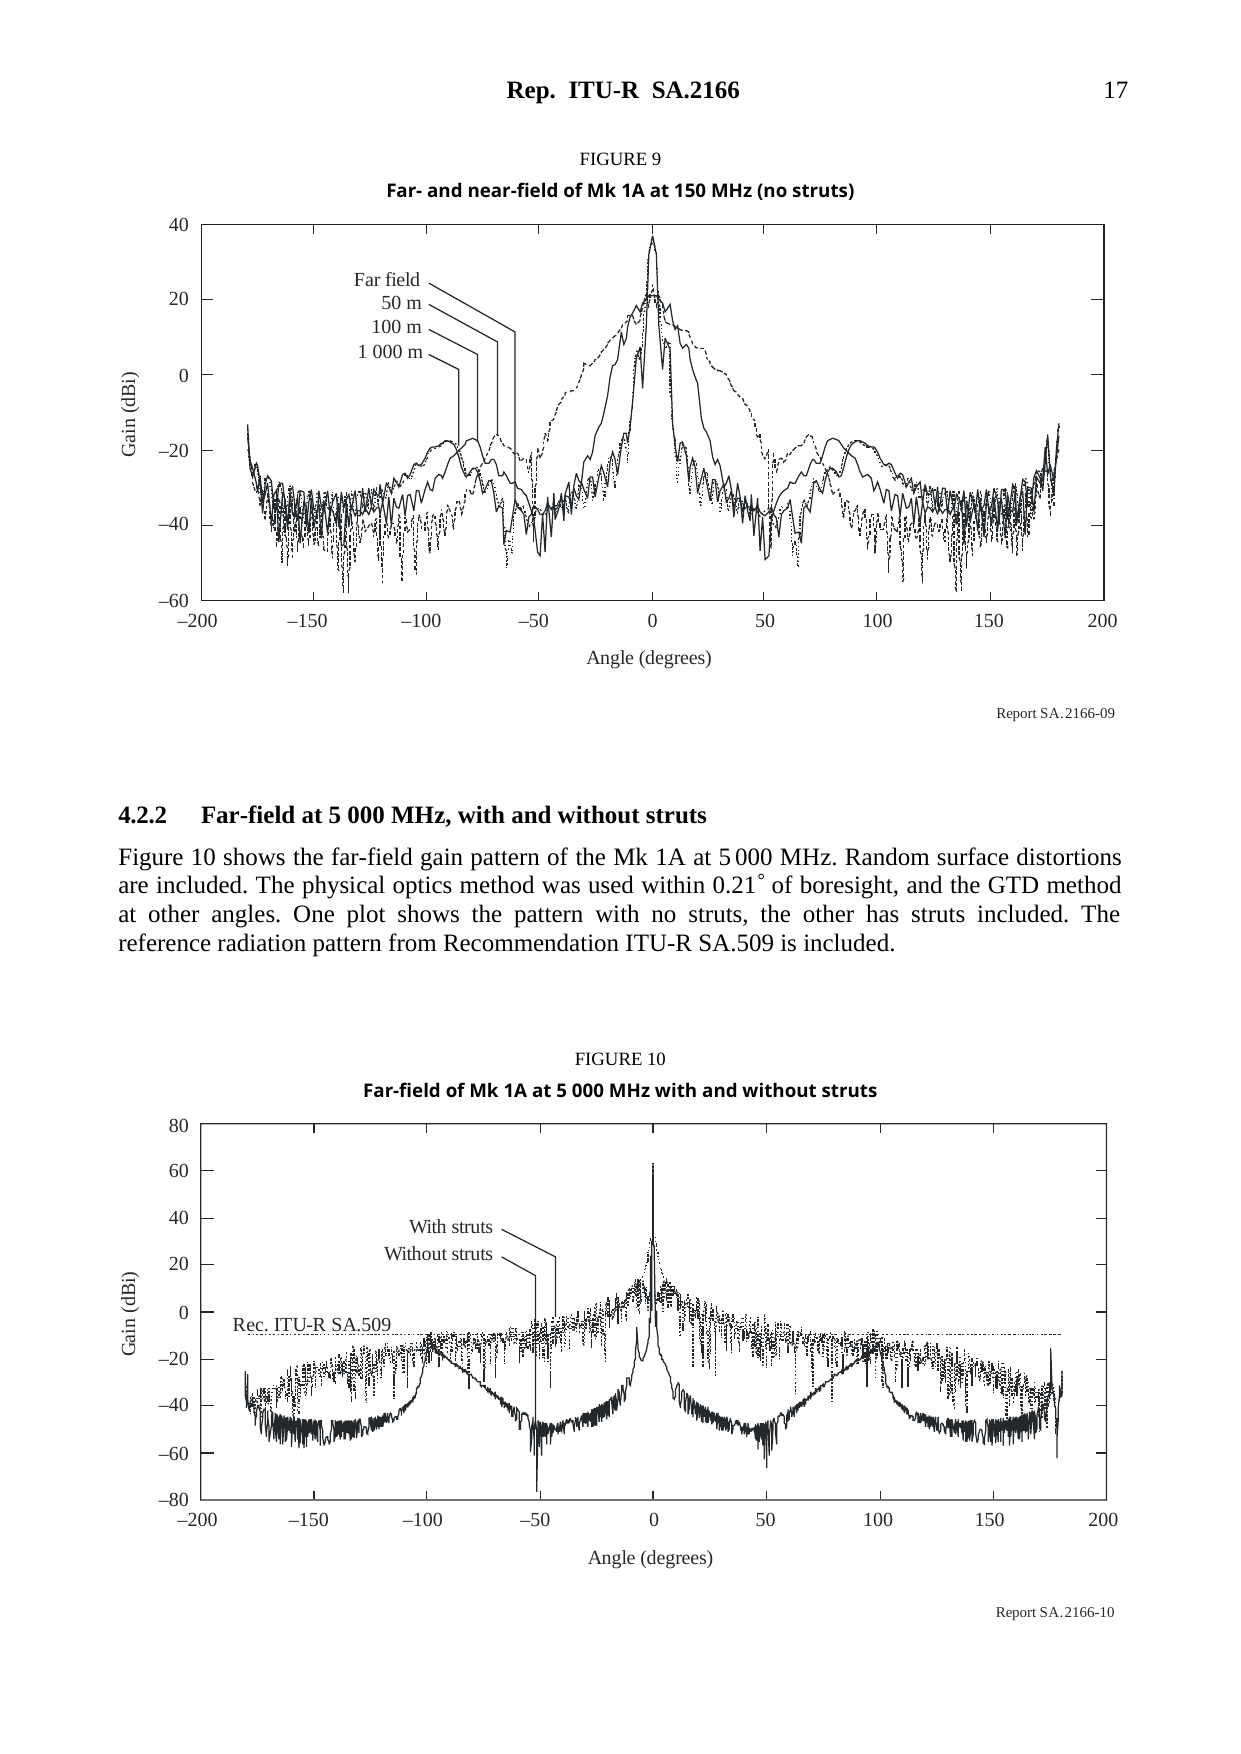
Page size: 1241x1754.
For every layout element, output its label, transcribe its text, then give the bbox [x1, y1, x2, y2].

subtitle 4.2.2 Far-field at 5 000 MHz, with and without struts [118, 800, 1122, 829]
text FIGURE 10 [118, 1048, 1122, 1069]
title Far-field of Mk 1A at 5 000 MHz with and without struts [118, 1078, 1122, 1103]
text Figure 10 shows the far-field gain pattern of the Mk 1A at 5 000 MHz. Random surface distortions are included. The physical optics method was used within 0.21 of boresight, and the GTD method at other angles. One plot shows the pattern with no struts, the other has struts included. The reference radiation pattern from Recommendation ITU-R SA.509 is included. [118, 842, 1122, 957]
text FIGURE 9 [118, 148, 1122, 169]
title Far- and near-field of Mk 1A at 150 MHz (no struts) [118, 178, 1122, 203]
